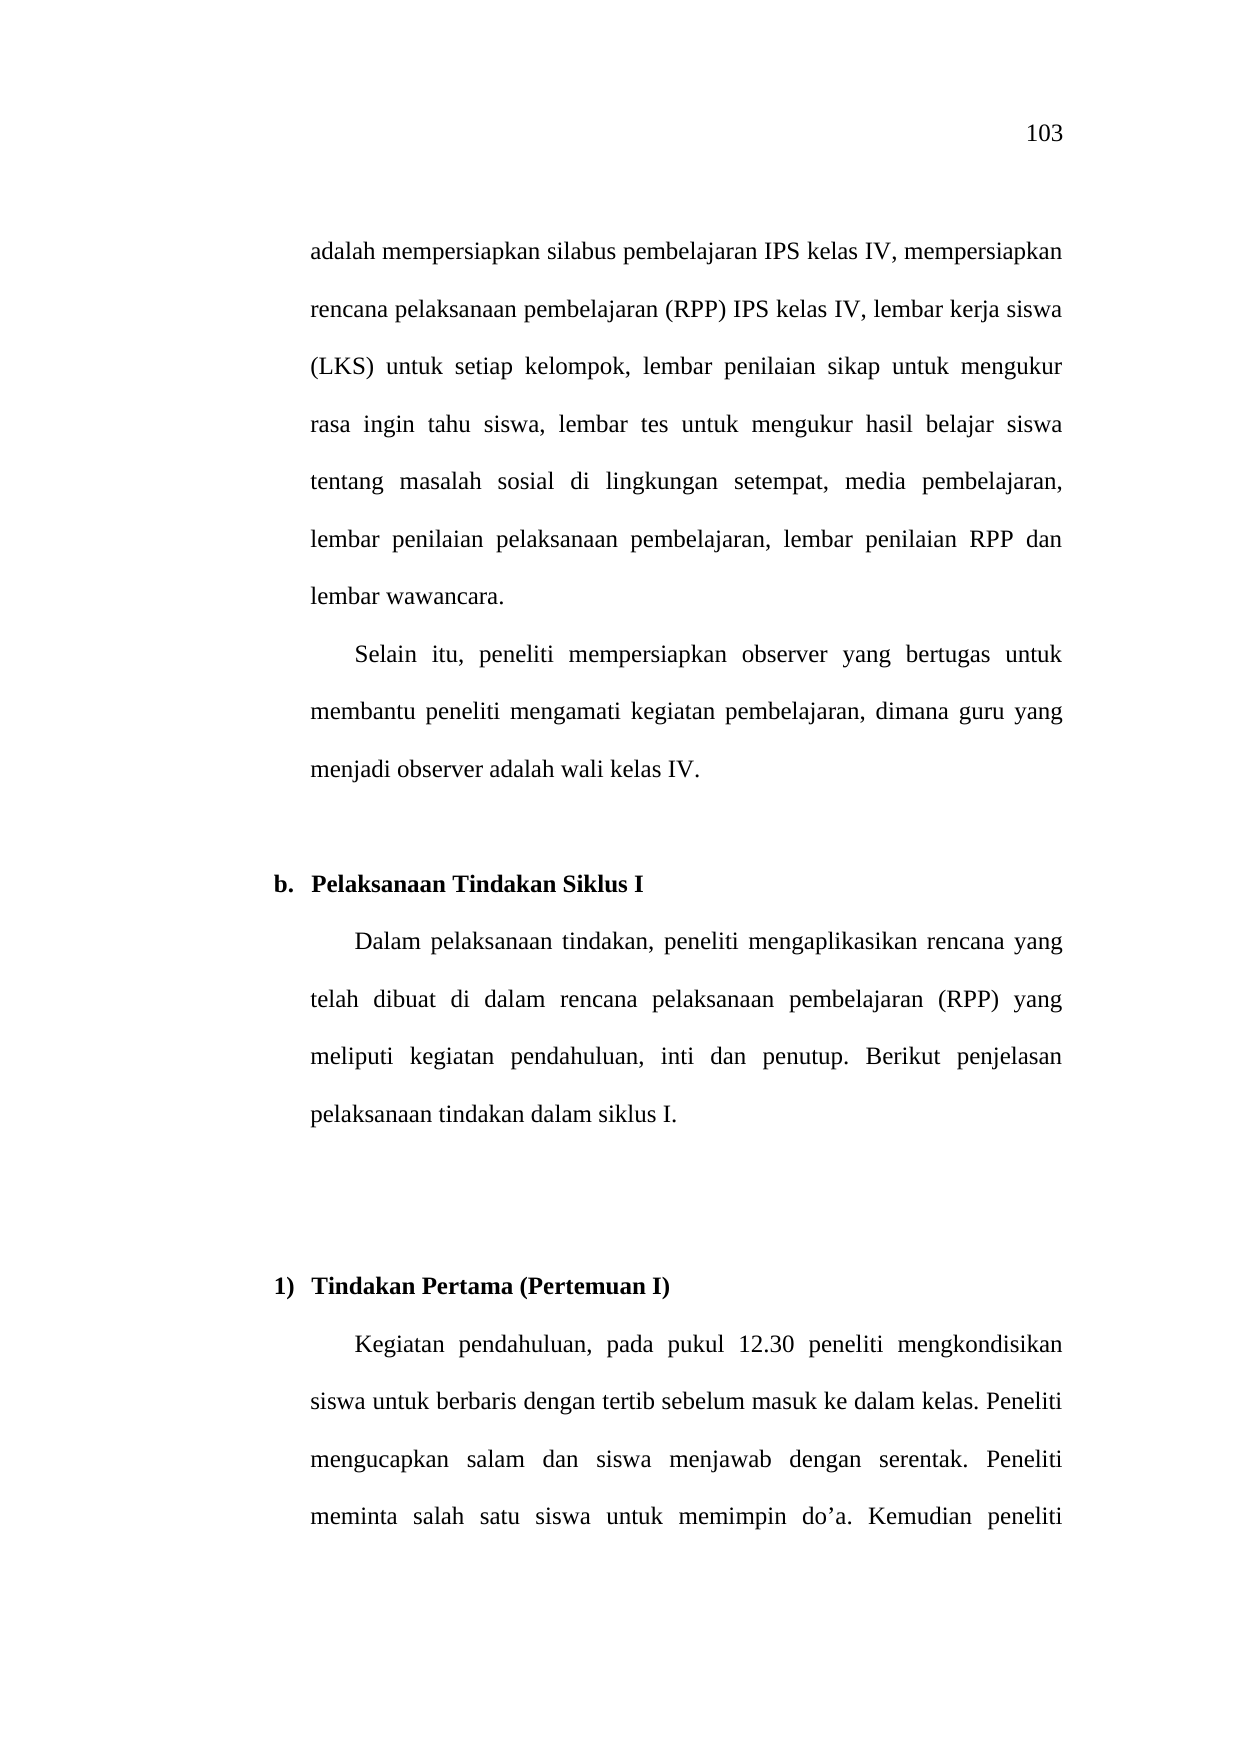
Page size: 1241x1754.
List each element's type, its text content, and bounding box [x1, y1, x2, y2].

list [310, 1329, 1063, 1530]
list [310, 236, 1063, 610]
list Pelaksanaan Tindakan Siklus I [274, 869, 1063, 897]
list Selain itu, peneliti mempersiapkan observer yang bertugas untuk membantu peneliti mengamati kegiatan pembelajaran, dimana guru yang menjadi observer adalah wali kelas IV. [310, 639, 1063, 782]
list Tindakan Pertama (Pertemuan I) [274, 1271, 1063, 1300]
list Dalam pelaksanaan tindakan, peneliti mengaplikasikan rencana yang telah dibuat di dalam rencana pelaksanaan pembelajaran (RPP) yang meliputi kegiatan pendahuluan, inti dan penutup. Berikut penjelasan pelaksanaan tindakan dalam siklus I. [310, 926, 1063, 1127]
